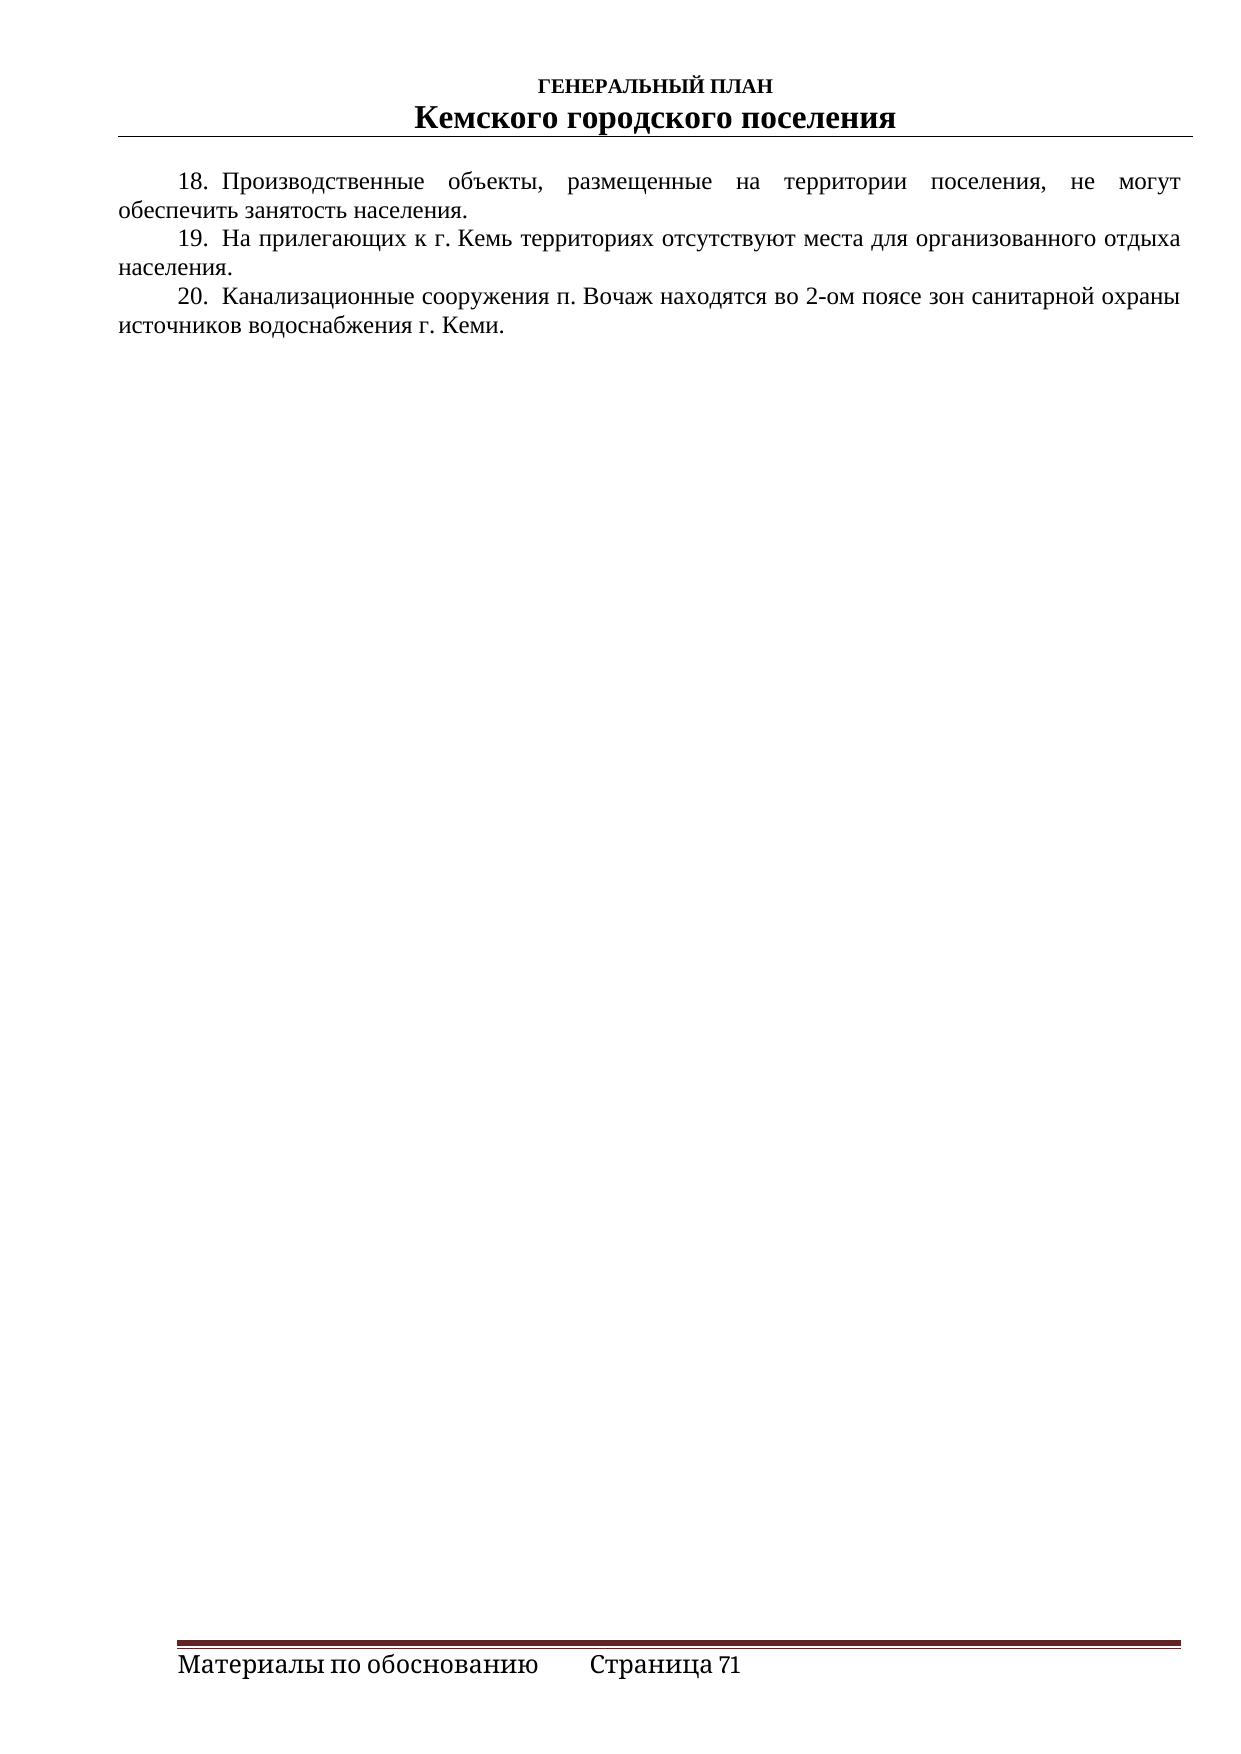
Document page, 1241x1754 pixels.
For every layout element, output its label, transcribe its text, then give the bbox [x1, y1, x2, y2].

list Канализационные сооружения п. Вочаж находятся во 2-ом поясе зон санитарной охраны источников водоснабжения г. Кеми. [118, 281, 1181, 338]
list Производственные объекты, размещенные на территории поселения, не могут обеспечить занятость населения. [118, 166, 1181, 223]
list На прилегающих к г. Кемь территориях отсутствуют места для организованного отдыха населения. [118, 223, 1181, 281]
